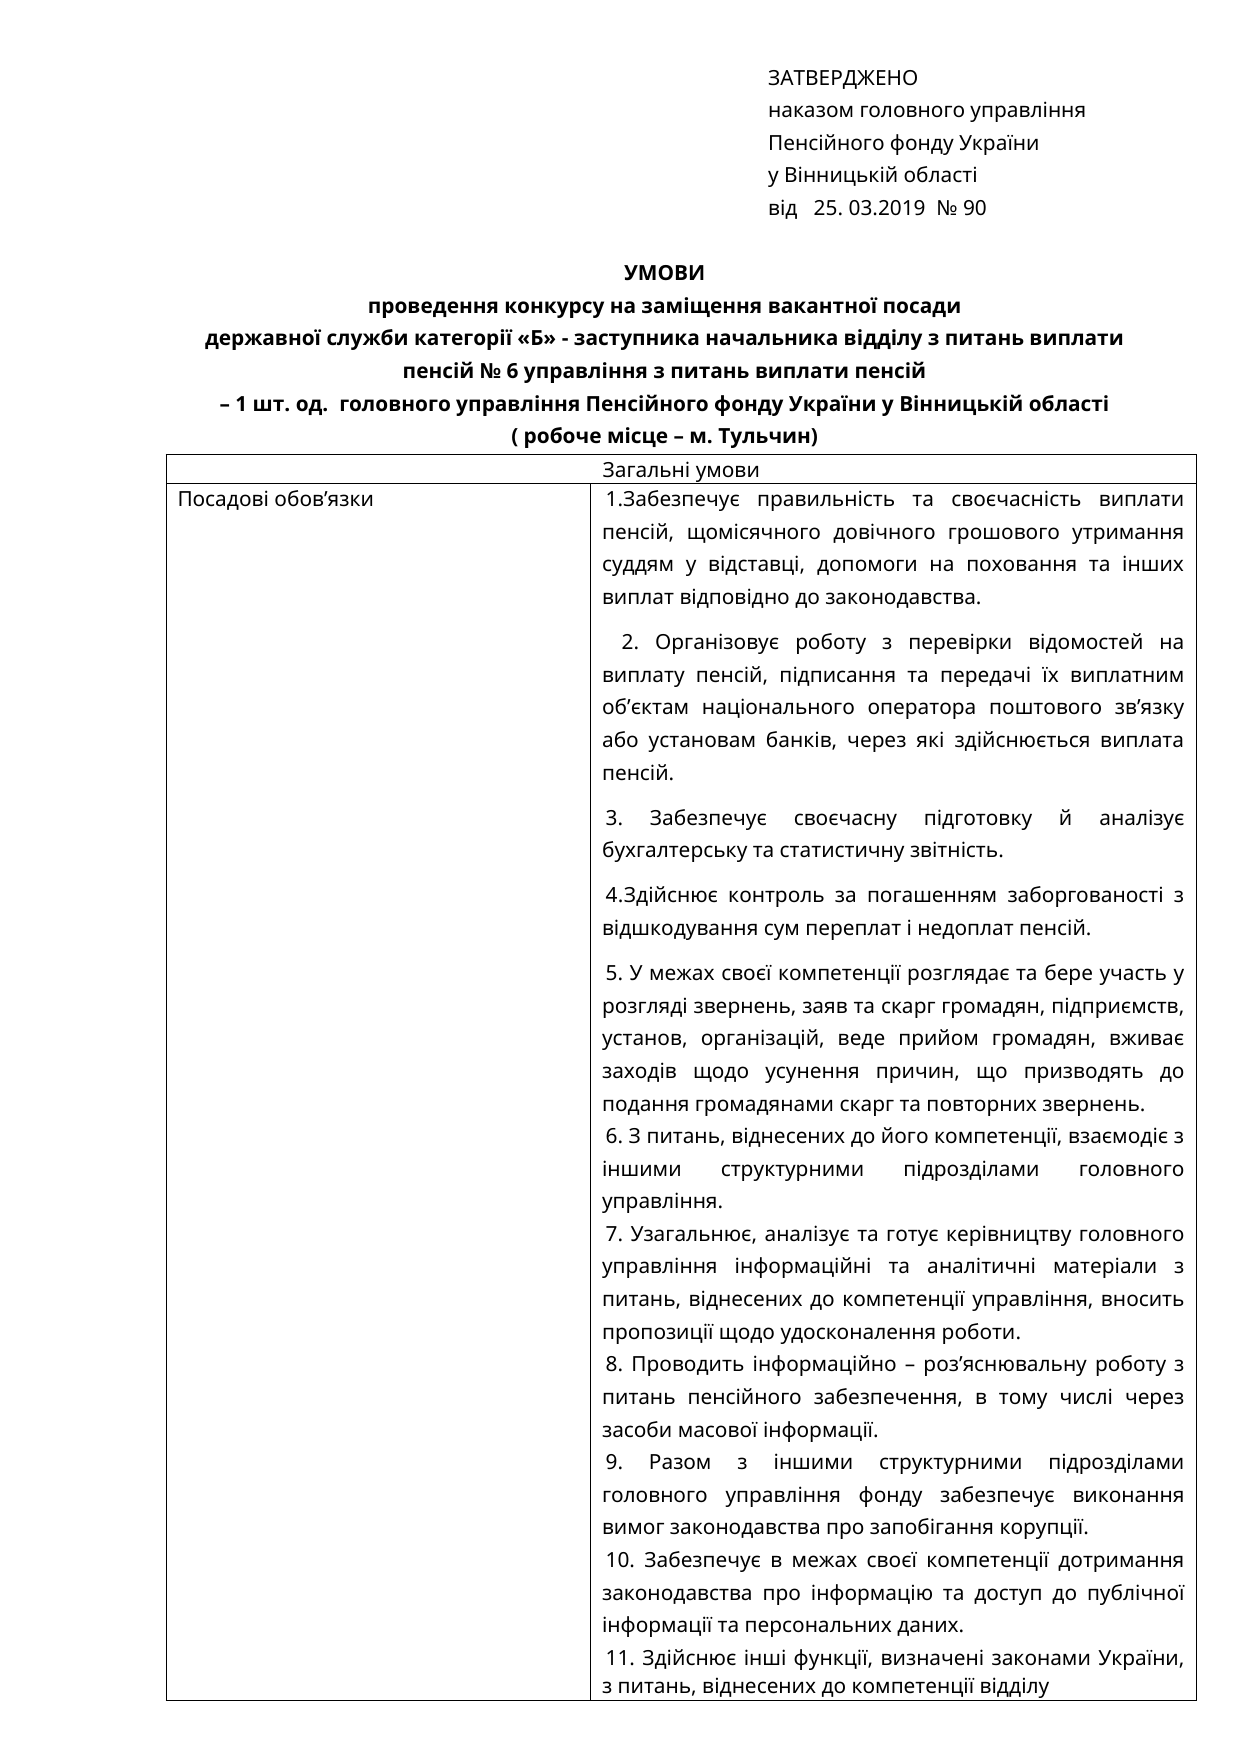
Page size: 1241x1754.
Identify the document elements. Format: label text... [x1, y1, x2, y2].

text УМОВИ [177, 258, 1152, 287]
text від 25. 03.2019 № 90 [177, 193, 1152, 221]
text державної служби категорії «Б» - заступника начальника відділу з питань виплати пенсій № 6 управління з питань виплати пенсій [177, 323, 1152, 384]
table_header Загальні умови [167, 455, 1196, 483]
text – 1 шт. од. головного управління Пенсійного фонду України у Вінницькій області [177, 389, 1152, 417]
text наказом головного управління [768, 95, 1152, 124]
text ЗАТВЕРДЖЕНО [177, 63, 1152, 91]
text проведення конкурсу на заміщення вакантної посади [177, 291, 1152, 319]
text у Вінницькій області [177, 160, 1152, 189]
text ( робоче місце – м. Тульчин) [177, 421, 1152, 450]
table_cell Посадові обов’язки [167, 484, 590, 1700]
text Пенсійного фонду України [177, 128, 1152, 156]
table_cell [591, 484, 1196, 1700]
